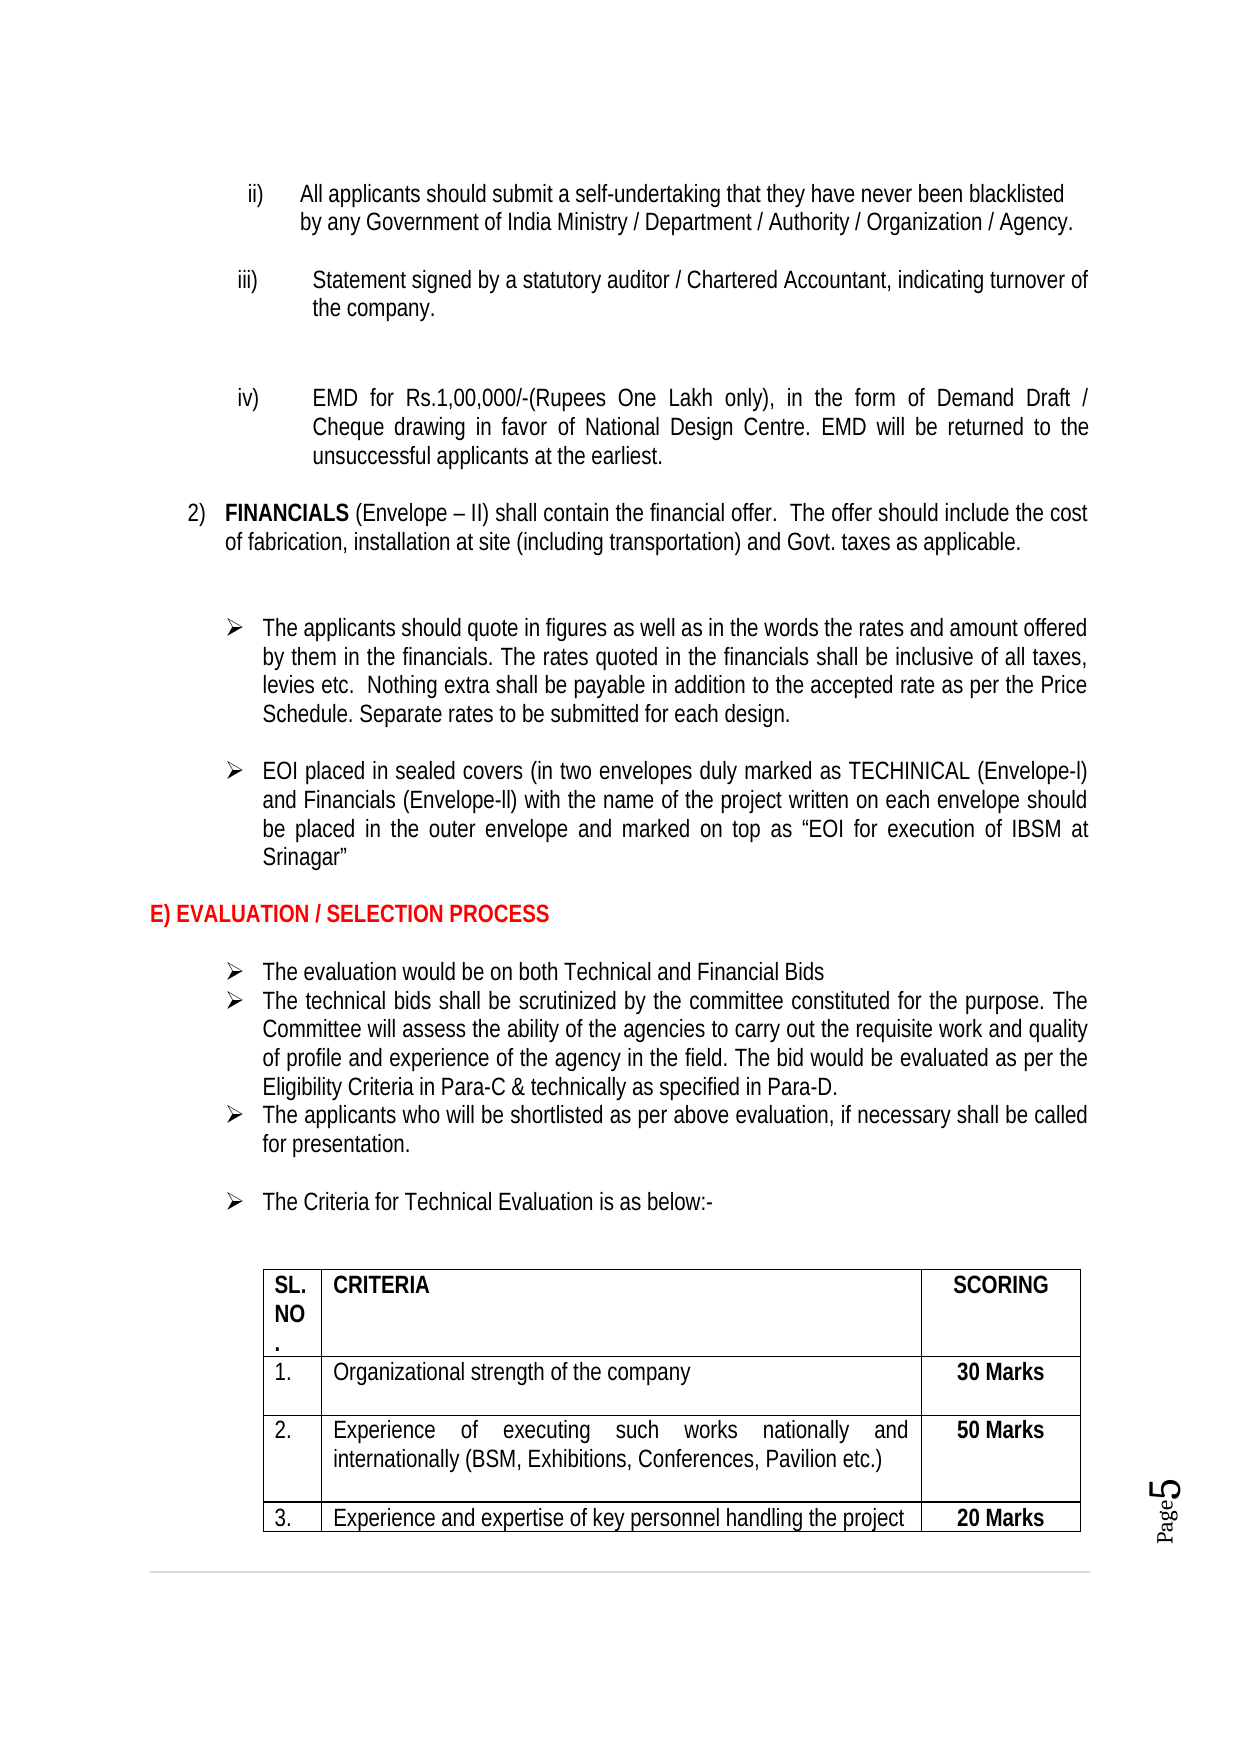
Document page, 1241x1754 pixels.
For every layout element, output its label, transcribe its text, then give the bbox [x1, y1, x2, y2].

list FINANCIALS (Envelope – II) shall contain the financial offer. The offer should include the cost of fabrication, installation at site (including transportation) and Govt. taxes as applicable. [187, 498, 1090, 555]
list EOI placed in sealed covers (in two envelopes duly marked as TECHINICAL (Envelope-l) and Financials (Envelope-ll) with the name of the project written on each envelope should be placed in the outer envelope and marked on top as “EOI for execution of IBSM at Srinagar” [225, 756, 1090, 871]
list Statement signed by a statutory auditor / Chartered Accountant, indicating turnover of the company. [237, 264, 1090, 322]
table_cell 3. [264, 1503, 321, 1531]
list The evaluation would be on both Technical and Financial Bids [225, 957, 1090, 986]
table_cell Experience and expertise of key personnel handling the project [322, 1503, 921, 1531]
table_header SL. NO. [264, 1270, 321, 1356]
list The Criteria for Technical Evaluation is as below:- [225, 1187, 1090, 1215]
list EMD for Rs.1,00,000/-(Rupees One Lakh only), in the form of Demand Draft / Cheque drawing in favor of National Design Centre. EMD will be returned to the unsuccessful applicants at the earliest. [237, 383, 1090, 469]
table_cell 1. [264, 1357, 321, 1414]
table_cell 30 Marks [922, 1357, 1080, 1414]
list The applicants who will be shortlisted as per above evaluation, if necessary shall be called for presentation. [225, 1100, 1090, 1158]
table_header CRITERIA [322, 1270, 921, 1356]
text ii) All applicants should submit a self-undertaking that they have never been blacklisted [150, 179, 1090, 207]
list The applicants should quote in figures as well as in the words the rates and amount offered by them in the financials. The rates quoted in the financials shall be inclusive of all taxes, levies etc. Nothing extra shall be payable in addition to the accepted rate as per the Price Schedule. Separate rates to be submitted for each design. [225, 613, 1090, 727]
table_cell 20 Marks [922, 1503, 1080, 1531]
table_header SCORING [922, 1270, 1080, 1356]
list The technical bids shall be scrutinized by the committee constituted for the purpose. The Committee will assess the ability of the agencies to carry out the requisite work and quality of profile and experience of the agency in the field. The bid would be evaluated as per the Eligibility Criteria in Para-C & technically as specified in Para-D. [225, 986, 1090, 1100]
table_cell Organizational strength of the company [322, 1357, 921, 1414]
table_cell Experience of executing such works nationally and internationally (BSM, Exhibitions, Conferences, Pavilion etc.) [322, 1416, 921, 1501]
text E) EVALUATION / SELECTION PROCESS [150, 899, 1090, 928]
table_cell 2. [264, 1416, 321, 1501]
text by any Government of India Ministry / Department / Authority / Organization / Agency. [150, 207, 1090, 236]
table_cell 50 Marks [922, 1416, 1080, 1501]
